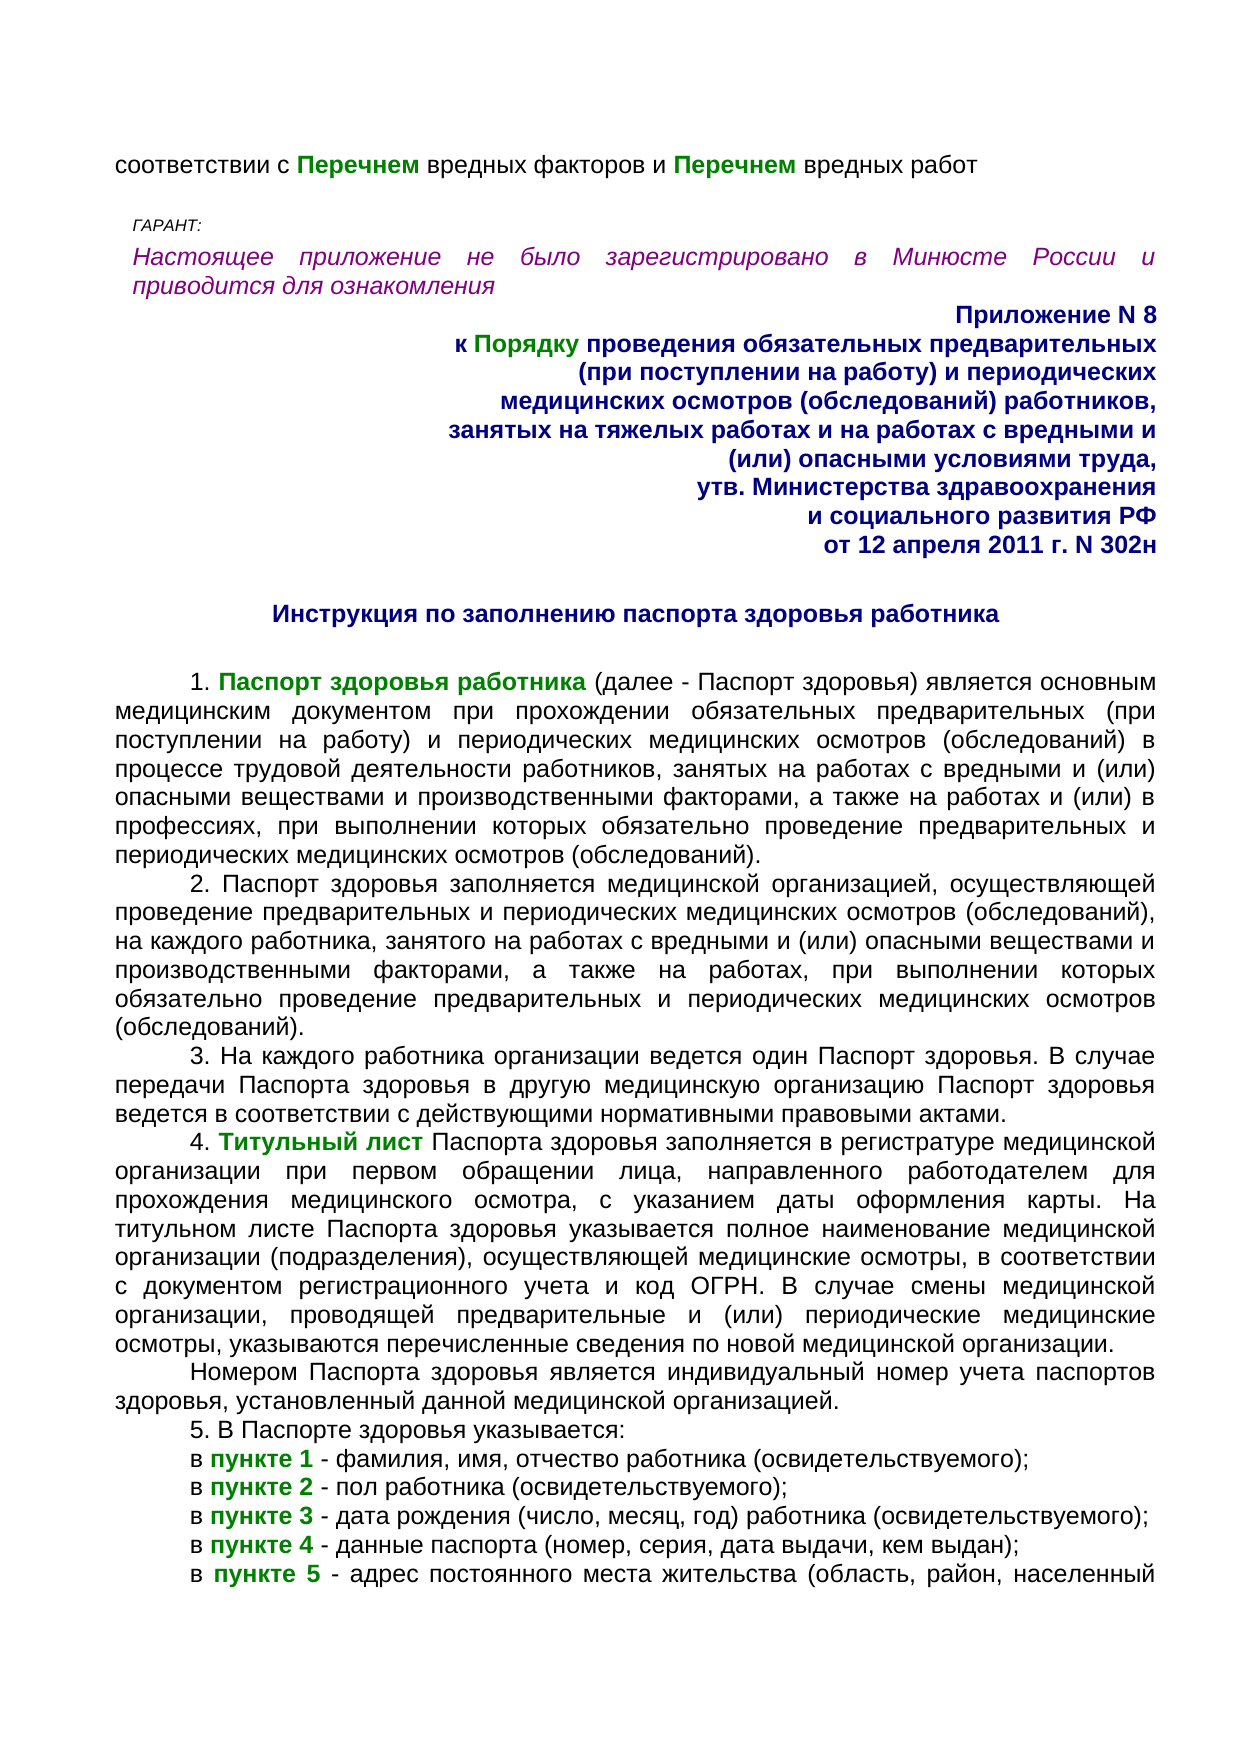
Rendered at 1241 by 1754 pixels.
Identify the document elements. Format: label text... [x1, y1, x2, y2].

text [114, 1558, 1157, 1587]
text от 12 апреля 2011 г. N 302н [114, 530, 1157, 558]
text 3. На каждого работника организации ведется один Паспорт здоровья. В случае передачи Паспорта здоровья в другую медицинскую организацию Паспорт здоровья ведется в соответствии с действующими нормативными правовыми актами. [114, 1041, 1157, 1127]
text в пункте 3 - дата рождения (число, месяц, год) работника (освидетельствуемого); [114, 1501, 1157, 1530]
text Настоящее приложение не было зарегистрировано в Минюсте России и приводится для ознакомления [132, 242, 1157, 300]
text 5. В Паспорте здоровья указывается: [114, 1415, 1157, 1443]
text в пункте 2 - пол работника (освидетельствуемого); [114, 1472, 1157, 1501]
text Номером Паспорта здоровья является индивидуальный номер учета паспортов здоровья, установленный данной медицинской организацией. [114, 1357, 1157, 1415]
text медицинских осмотров (обследований) работников, [114, 386, 1157, 415]
text к Порядку проведения обязательных предварительных [114, 328, 1157, 357]
text занятых на тяжелых работах и на работах с вредными и [114, 415, 1157, 443]
text в пункте 1 - фамилия, имя, отчество работника (освидетельствуемого); [114, 1443, 1157, 1472]
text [114, 150, 1157, 179]
text (при поступлении на работу) и периодических [114, 357, 1157, 386]
subtitle Инструкция по заполнению паспорта здоровья работника [114, 598, 1157, 627]
text 4. Титульный лист Паспорта здоровья заполняется в регистратуре медицинской организации при первом обращении лица, направленного работодателем для прохождения медицинского осмотра, с указанием даты оформления карты. На титульном листе Паспорта здоровья указывается полное наименование медицинской организации (подразделения), осуществляющей медицинские осмотры, в соответствии с документом регистрационного учета и код ОГРН. В случае смены медицинской организации, проводящей предварительные и (или) периодические медицинские осмотры, указываются перечисленные сведения по новой медицинской организации. [114, 1127, 1157, 1357]
text Приложение N 8 [114, 300, 1157, 328]
text и социального развития РФ [114, 501, 1157, 530]
text (или) опасными условиями труда, [114, 443, 1157, 472]
text 1. Паспорт здоровья работника (далее - Паспорт здоровья) является основным медицинским документом при прохождении обязательных предварительных (при поступлении на работу) и периодических медицинских осмотров (обследований) в процессе трудовой деятельности работников, занятых на работах с вредными и (или) опасными веществами и производственными факторами, а также на работах и (или) в профессиях, при выполнении которых обязательно проведение предварительных и периодических медицинских осмотров (обследований). [114, 667, 1157, 868]
text утв. Министерства здравоохранения [114, 472, 1157, 501]
text в пункте 4 - данные паспорта (номер, серия, дата выдачи, кем выдан); [114, 1530, 1157, 1558]
text 2. Паспорт здоровья заполняется медицинской организацией, осуществляющей проведение предварительных и периодических медицинских осмотров (обследований), на каждого работника, занятого на работах с вредными и (или) опасными веществами и производственными факторами, а также на работах, при выполнении которых обязательно проведение предварительных и периодических медицинских осмотров (обследований). [114, 868, 1157, 1041]
text ГАРАНТ: [132, 215, 1157, 234]
